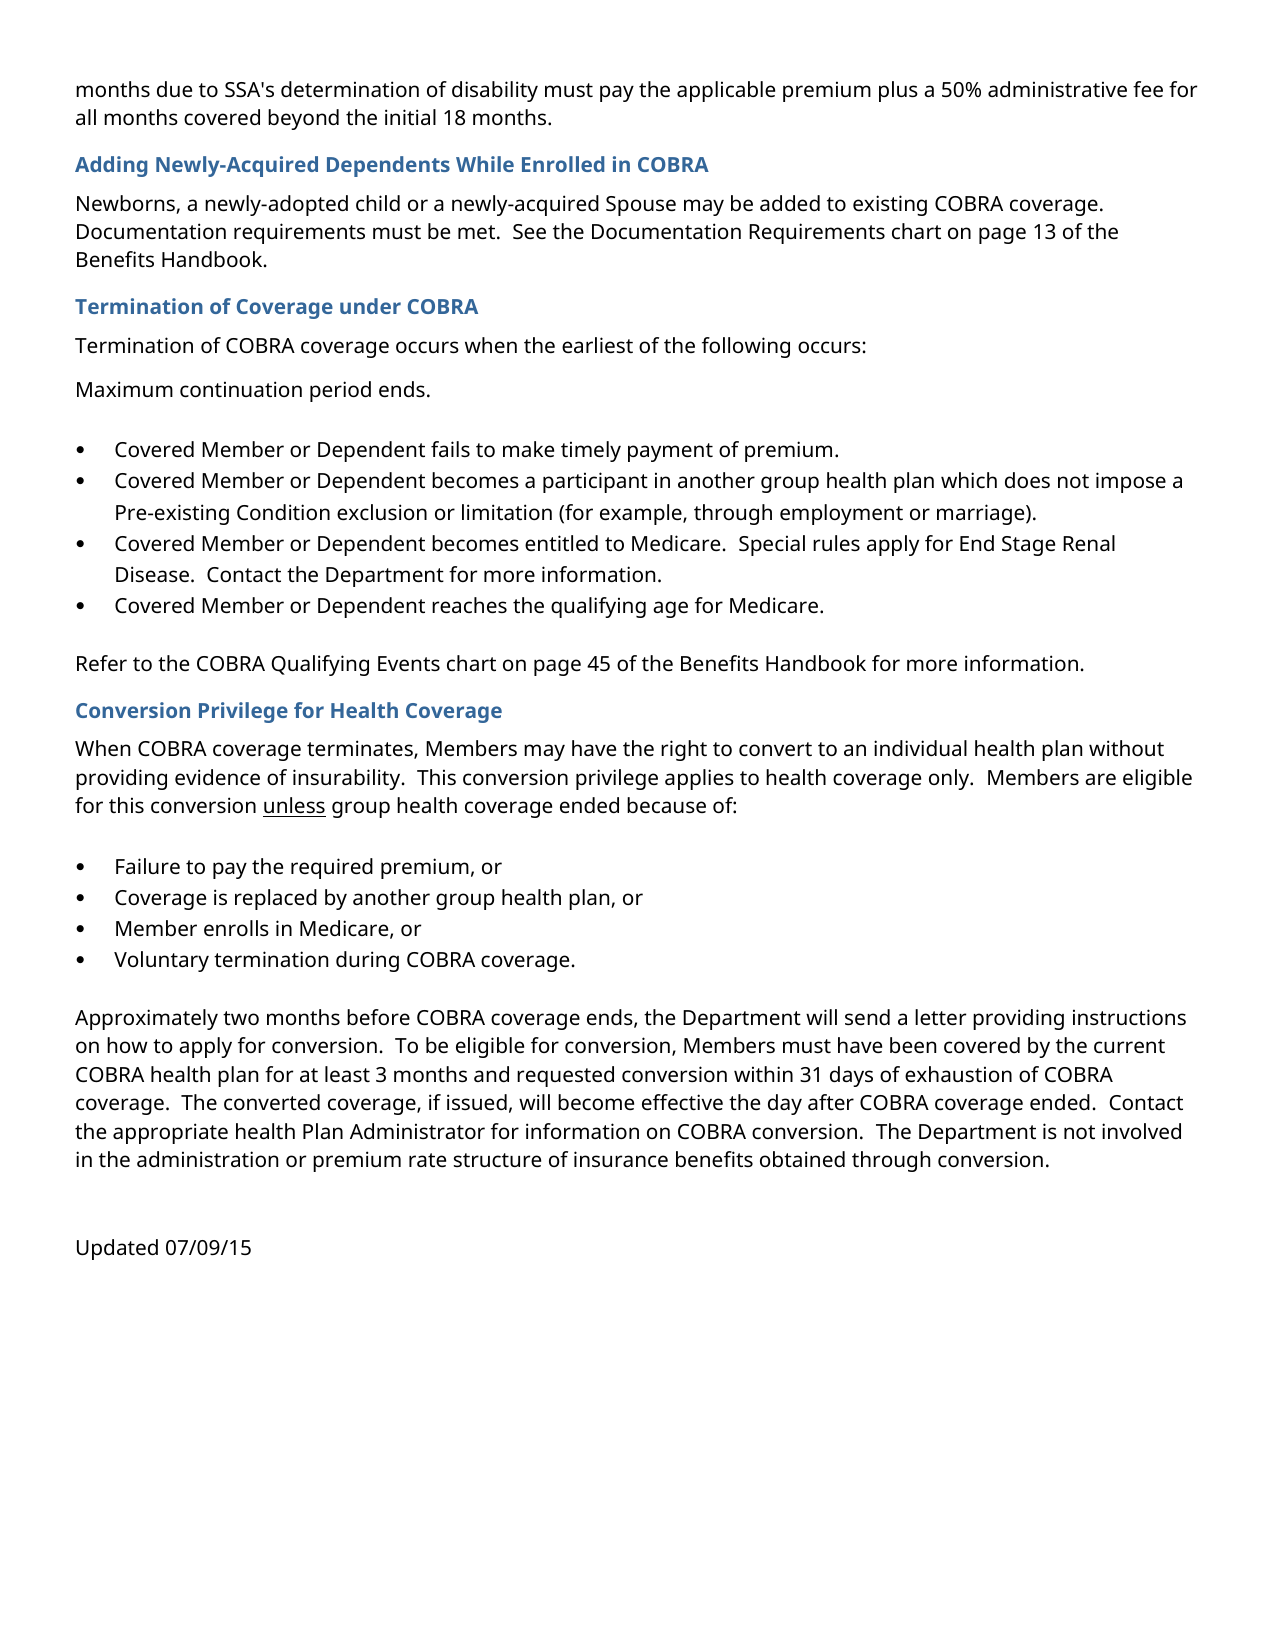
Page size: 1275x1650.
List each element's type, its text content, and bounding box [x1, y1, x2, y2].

text When COBRA coverage terminates, Members may have the right to convert to an individual health plan without providing evidence of insurability. This conversion privilege applies to health coverage only. Members are eligible for this conversion unless group health coverage ended because of: [75, 734, 1200, 820]
list Voluntary termination during COBRA coverage. [77, 943, 1200, 974]
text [75, 75, 1200, 132]
list Covered Member or Dependent becomes a participant in another group health plan which does not impose a Pre-existing Condition exclusion or limitation (for example, through employment or marriage). [77, 464, 1200, 526]
list Covered Member or Dependent becomes entitled to Medicare. Special rules apply for End Stage Renal Disease. Contact the Department for more information. [77, 526, 1200, 589]
text Approximately two months before COBRA coverage ends, the Department will send a letter providing instructions on how to apply for conversion. To be eligible for conversion, Members must have been covered by the current COBRA health plan for at least 3 months and requested conversion within 31 days of exhaustion of COBRA coverage. The converted coverage, if issued, will become effective the day after COBRA coverage ended. Contact the appropriate health Plan Administrator for information on COBRA conversion. The Department is not involved in the administration or premium rate structure of insurance benefits obtained through conversion. [75, 1003, 1200, 1174]
text Refer to the COBRA Qualifying Events chart on page 45 of the Benefits Handbook for more information. [75, 649, 1200, 678]
text Updated 07/09/15 [75, 1233, 1200, 1262]
text Termination of Coverage under COBRA [75, 290, 1200, 321]
list Covered Member or Dependent reaches the qualifying age for Medicare. [77, 589, 1200, 620]
text Termination of COBRA coverage occurs when the earliest of the following occurs: [75, 331, 1200, 359]
text Maximum continuation period ends. [75, 375, 1200, 403]
list Member enrolls in Medicare, or [77, 912, 1200, 943]
text Newborns, a newly-adopted child or a newly-acquired Spouse may be added to existing COBRA coverage. Documentation requirements must be met. See the Documentation Requirements chart on page 13 of the Benefits Handbook. [75, 189, 1200, 274]
text Adding Newly-Acquired Dependents While Enrolled in COBRA [75, 147, 1200, 179]
list Covered Member or Dependent fails to make timely payment of premium. [77, 433, 1200, 464]
text Conversion Privilege for Health Coverage [75, 693, 1200, 724]
list Failure to pay the required premium, or [77, 849, 1200, 880]
list Coverage is replaced by another group health plan, or [77, 880, 1200, 912]
